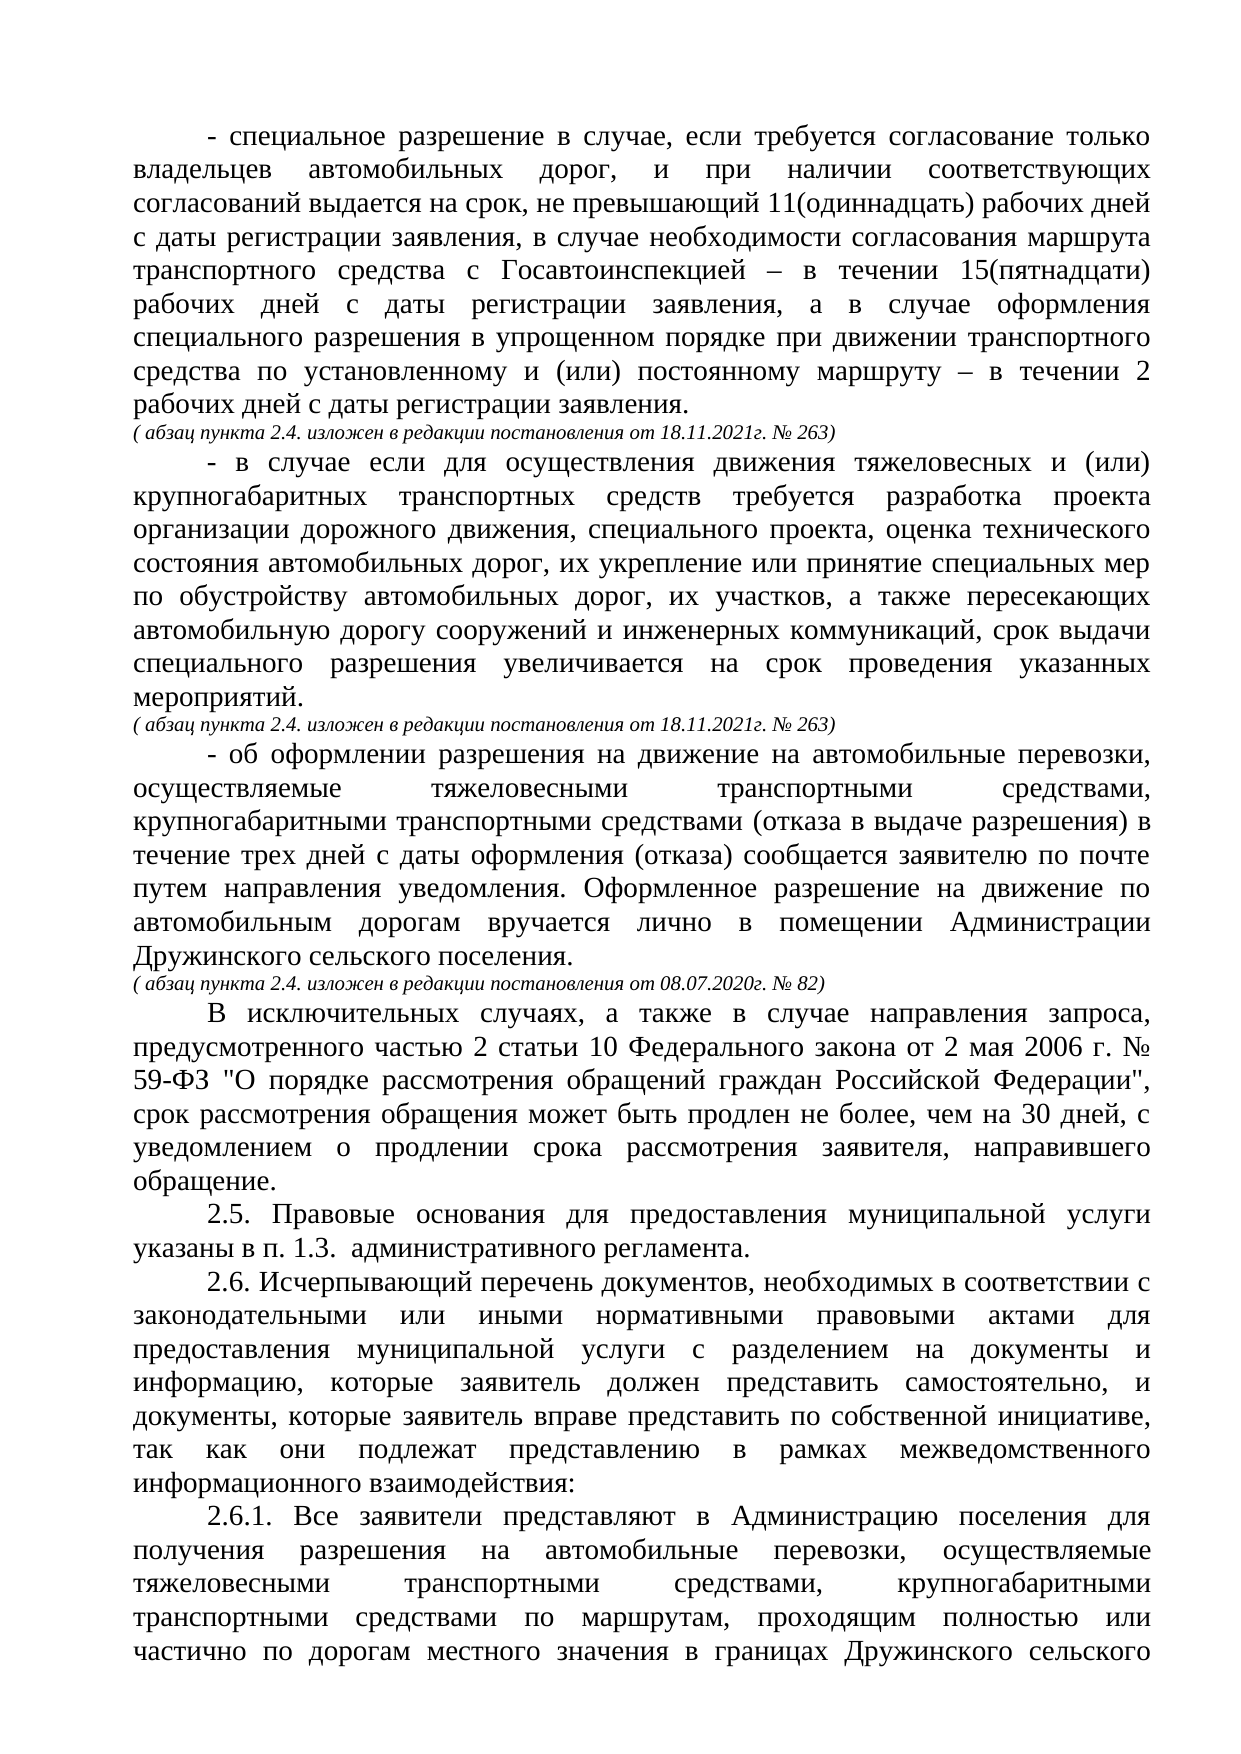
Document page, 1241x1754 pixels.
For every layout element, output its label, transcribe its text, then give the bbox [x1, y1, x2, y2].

text - об оформлении разрешения на движение на автомобильные перевозки, осуществляемые тяжеловесными транспортными средствами, крупногабаритными транспортными средствами (отказа в выдаче разрешения) в течение трех дней с даты оформления (отказа) сообщается заявителю по почте путем направления уведомления. Оформленное разрешение на движение по автомобильным дорогам вручается лично в помещении Администрации Дружинского сельского поселения. [133, 736, 1152, 770]
text - об оформлении разрешения на движение на автомобильные перевозки, осуществляемые тяжеловесными транспортными средствами, крупногабаритными транспортными средствами (отказа в выдаче разрешения) в течение трех дней с даты оформления (отказа) сообщается заявителю по почте путем направления уведомления. Оформленное разрешение на движение по автомобильным дорогам вручается лично в помещении Администрации Дружинского сельского поселения. [133, 803, 1152, 971]
text В исключительных случаях, а также в случае направления запроса, предусмотренного частью 2 статьи 10 Федерального закона от 2 мая 2006 г. № 59-ФЗ "О порядке рассмотрения обращений граждан Российской Федерации", срок рассмотрения обращения может быть продлен не более, чем на 30 дней, с уведомлением о продлении срока рассмотрения заявителя, направившего обращение. [133, 995, 1152, 1197]
text - в случае если для осуществления движения тяжеловесных и (или) крупногабаритных транспортных средств требуется разработка проекта организации дорожного движения, специального проекта, оценка технического состояния автомобильных дорог, их укрепление или принятие специальных мер по обустройству автомобильных дорог, их участков, а также пересекающих автомобильную дорогу сооружений и инженерных коммуникаций, срок выдачи специального разрешения увеличивается на срок проведения указанных мероприятий. [133, 444, 1152, 712]
text 2.5. Правовые основания для предоставления муниципальной услуги указаны в п. 1.3. административного регламента. [133, 1197, 1152, 1264]
text - специальное разрешение в случае, если требуется согласование только владельцев автомобильных дорог, и при наличии соответствующих согласований выдается на срок, не превышающий 11(одиннадцать) рабочих дней с даты регистрации заявления, в случае необходимости согласования маршрута транспортного средства с Госавтоинспекцией – в течении 15(пятнадцати) рабочих дней с даты регистрации заявления, а в случае оформления специального разрешения в упрощенном порядке при движении транспортного средства по установленному и (или) постоянному маршруту – в течении 2 рабочих дней с даты регистрации заявления. [133, 118, 1152, 420]
text ( абзац пункта 2.4. изложен в редакции постановления от 18.11.2021г. № 263) [133, 420, 1152, 444]
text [133, 1599, 1152, 1666]
text ( абзац пункта 2.4. изложен в редакции постановления от 08.07.2020г. № 82) [133, 971, 1152, 995]
text ( абзац пункта 2.4. изложен в редакции постановления от 18.11.2021г. № 263) [133, 712, 1152, 736]
text 2.6. Исчерпывающий перечень документов, необходимых в соответствии с законодательными или иными нормативными правовыми актами для предоставления муниципальной услуги с разделением на документы и информацию, которые заявитель должен представить самостоятельно, и документы, которые заявитель вправе представить по собственной инициативе, так как они подлежат представлению в рамках межведомственного информационного взаимодействия: [133, 1264, 1152, 1498]
